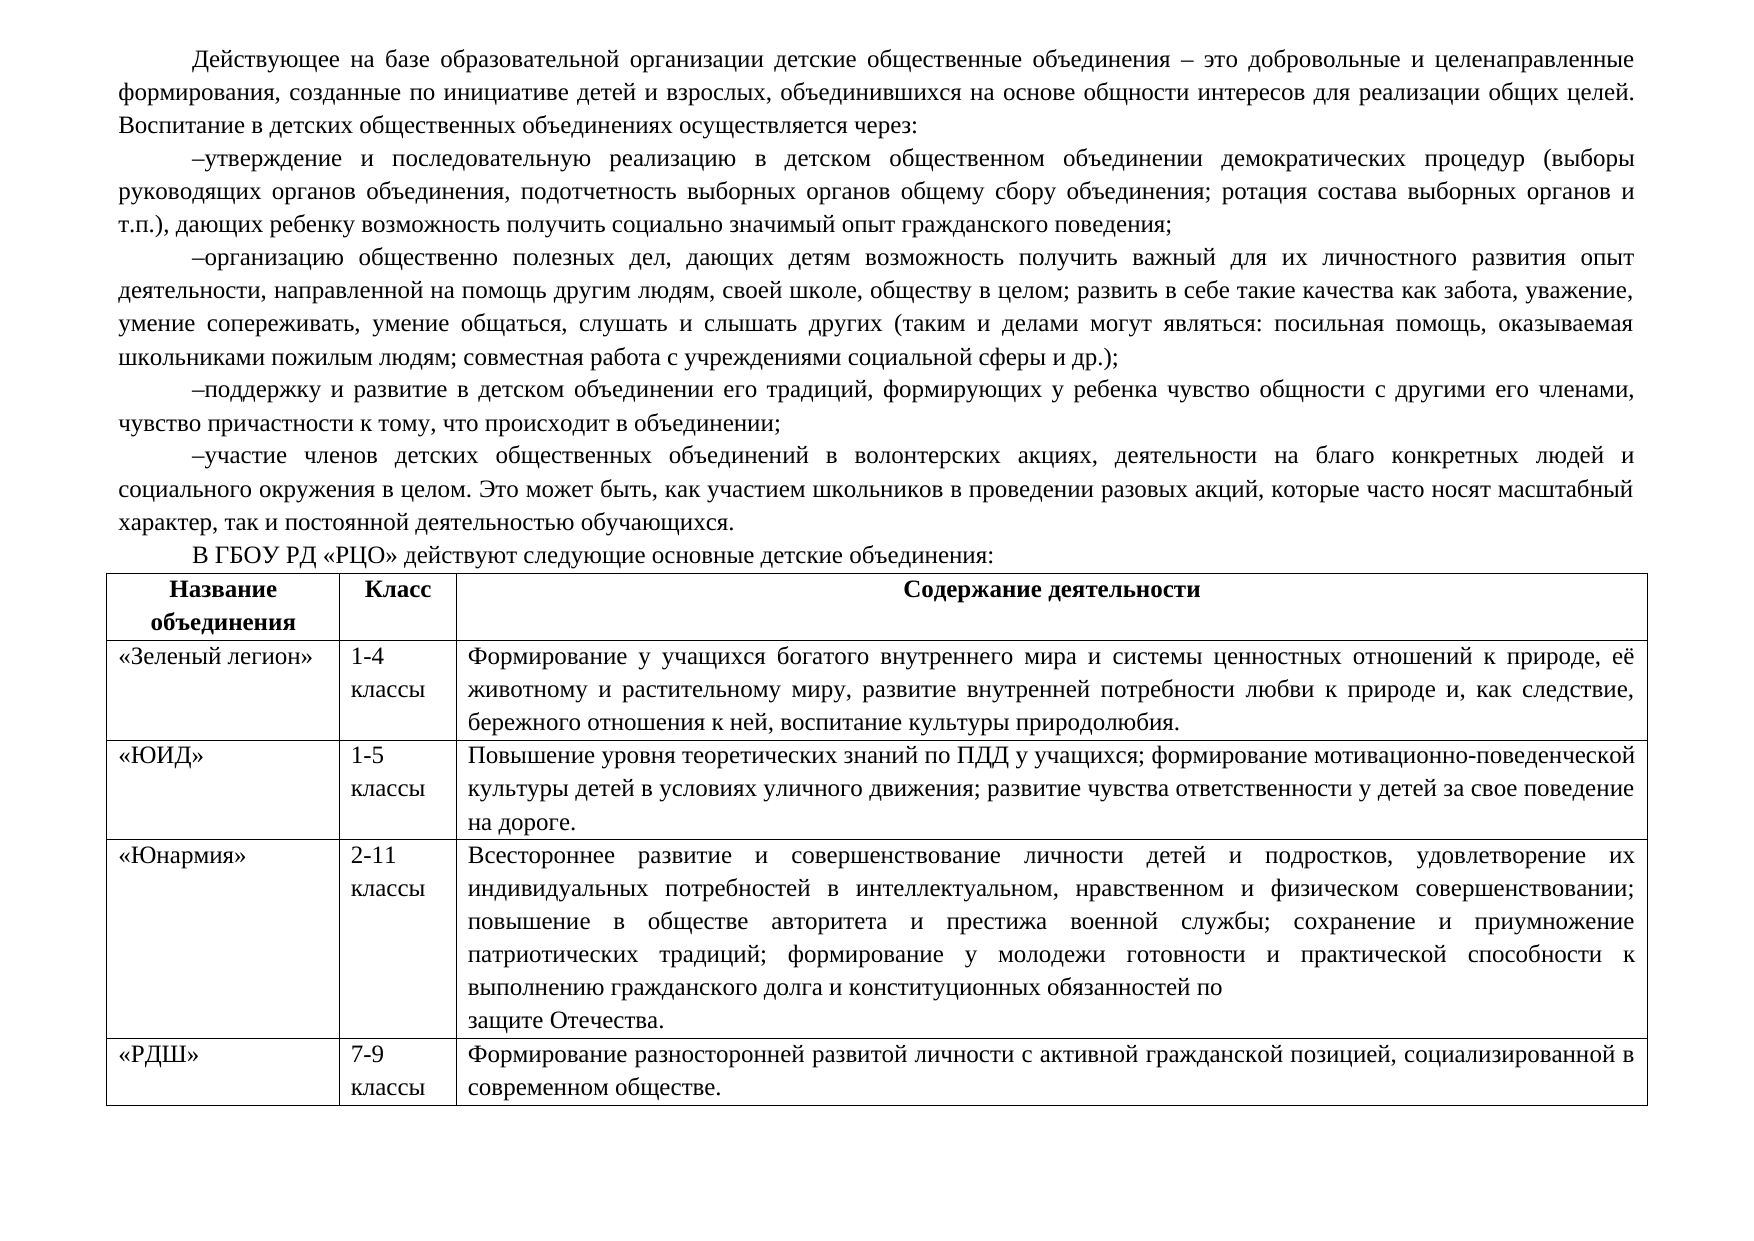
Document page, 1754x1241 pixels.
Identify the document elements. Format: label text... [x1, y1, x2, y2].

text –утверждение и последовательную реализацию в детском общественном объединении демократических процедур (выборы руководящих органов объединения, подотчетность выборных органов общему сбору объединения; ротация состава выборных органов и т.п.), дающих ребенку возможность получить социально значимый опыт гражданского поведения; [118, 143, 1636, 238]
text –организацию общественно полезных дел, дающих детям возможность получить важный для их личностного развития опыт деятельности, направленной на помощь другим людям, своей школе, обществу в целом; развить в себе такие качества как забота, уважение, умение сопереживать, умение общаться, слушать и слышать других (таким и делами могут являться: посильная помощь, оказываемая школьниками пожилым людям; совместная работа с учреждениями социальной сферы и др.); [118, 242, 1636, 370]
table_cell Повышение уровня теоретических знаний по ПДД у учащихся; формирование мотивационно-поведенческой культуры детей в условиях уличного движения; развитие чувства ответственности у детей за свое поведение на дороге. [457, 741, 1647, 839]
table_header Название объединения [107, 574, 339, 640]
table_cell 2-11 классы [340, 840, 456, 1038]
table_cell Всестороннее развитие и совершенствование личности детей и подростков, удовлетворение их индивидуальных потребностей в интеллектуальном, нравственном и физическом совершенствовании; повышение в обществе авторитета и престижа военной службы; сохранение и приумножение патриотических традиций; формирование у молодежи готовности и практической способности к выполнению гражданского долга и конституционных обязанностей по защите Отечества. [457, 840, 1647, 1038]
table_cell «Юнармия» [107, 840, 339, 1038]
table_cell 7-9 классы [340, 1039, 456, 1104]
text –участие членов детских общественных объединений в волонтерских акциях, деятельности на благо конкретных людей и социального окружения в целом. Это может быть, как участием школьников в проведении разовых акций, которые часто носят масштабный характер, так и постоянной деятельностью обучающихся. [118, 441, 1636, 535]
table_cell 1-5 классы [340, 741, 456, 839]
table_cell «ЮИД» [107, 741, 339, 839]
table_cell Формирование разносторонней развитой личности с активной гражданской позицией, социализированной в современном обществе. [457, 1039, 1647, 1104]
table_header Класс [340, 574, 456, 640]
text В ГБОУ РД «РЦО» действуют следующие основные детские объединения: [118, 540, 1636, 568]
table_header Содержание деятельности [457, 574, 1647, 640]
table_cell 1-4 классы [340, 641, 456, 739]
text –поддержку и развитие в детском объединении его традиций, формирующих у ребенка чувство общности с другими его членами, чувство причастности к тому, что происходит в объединении; [118, 374, 1636, 436]
table_cell Формирование у учащихся богатого внутреннего мира и системы ценностных отношений к природе, её животному и растительному миру, развитие внутренней потребности любви к природе и, как следствие, бережного отношения к ней, воспитание культуры природолюбия. [457, 641, 1647, 739]
table_cell «Зеленый легион» [107, 641, 339, 739]
table_cell «РДШ» [107, 1039, 339, 1104]
text Действующее на базе образовательной организации детские общественные объединения – это добровольные и целенаправленные формирования, созданные по инициативе детей и взрослых, объединившихся на основе общности интересов для реализации общих целей. Воспитание в детских общественных объединениях осуществляется через: [118, 44, 1636, 139]
